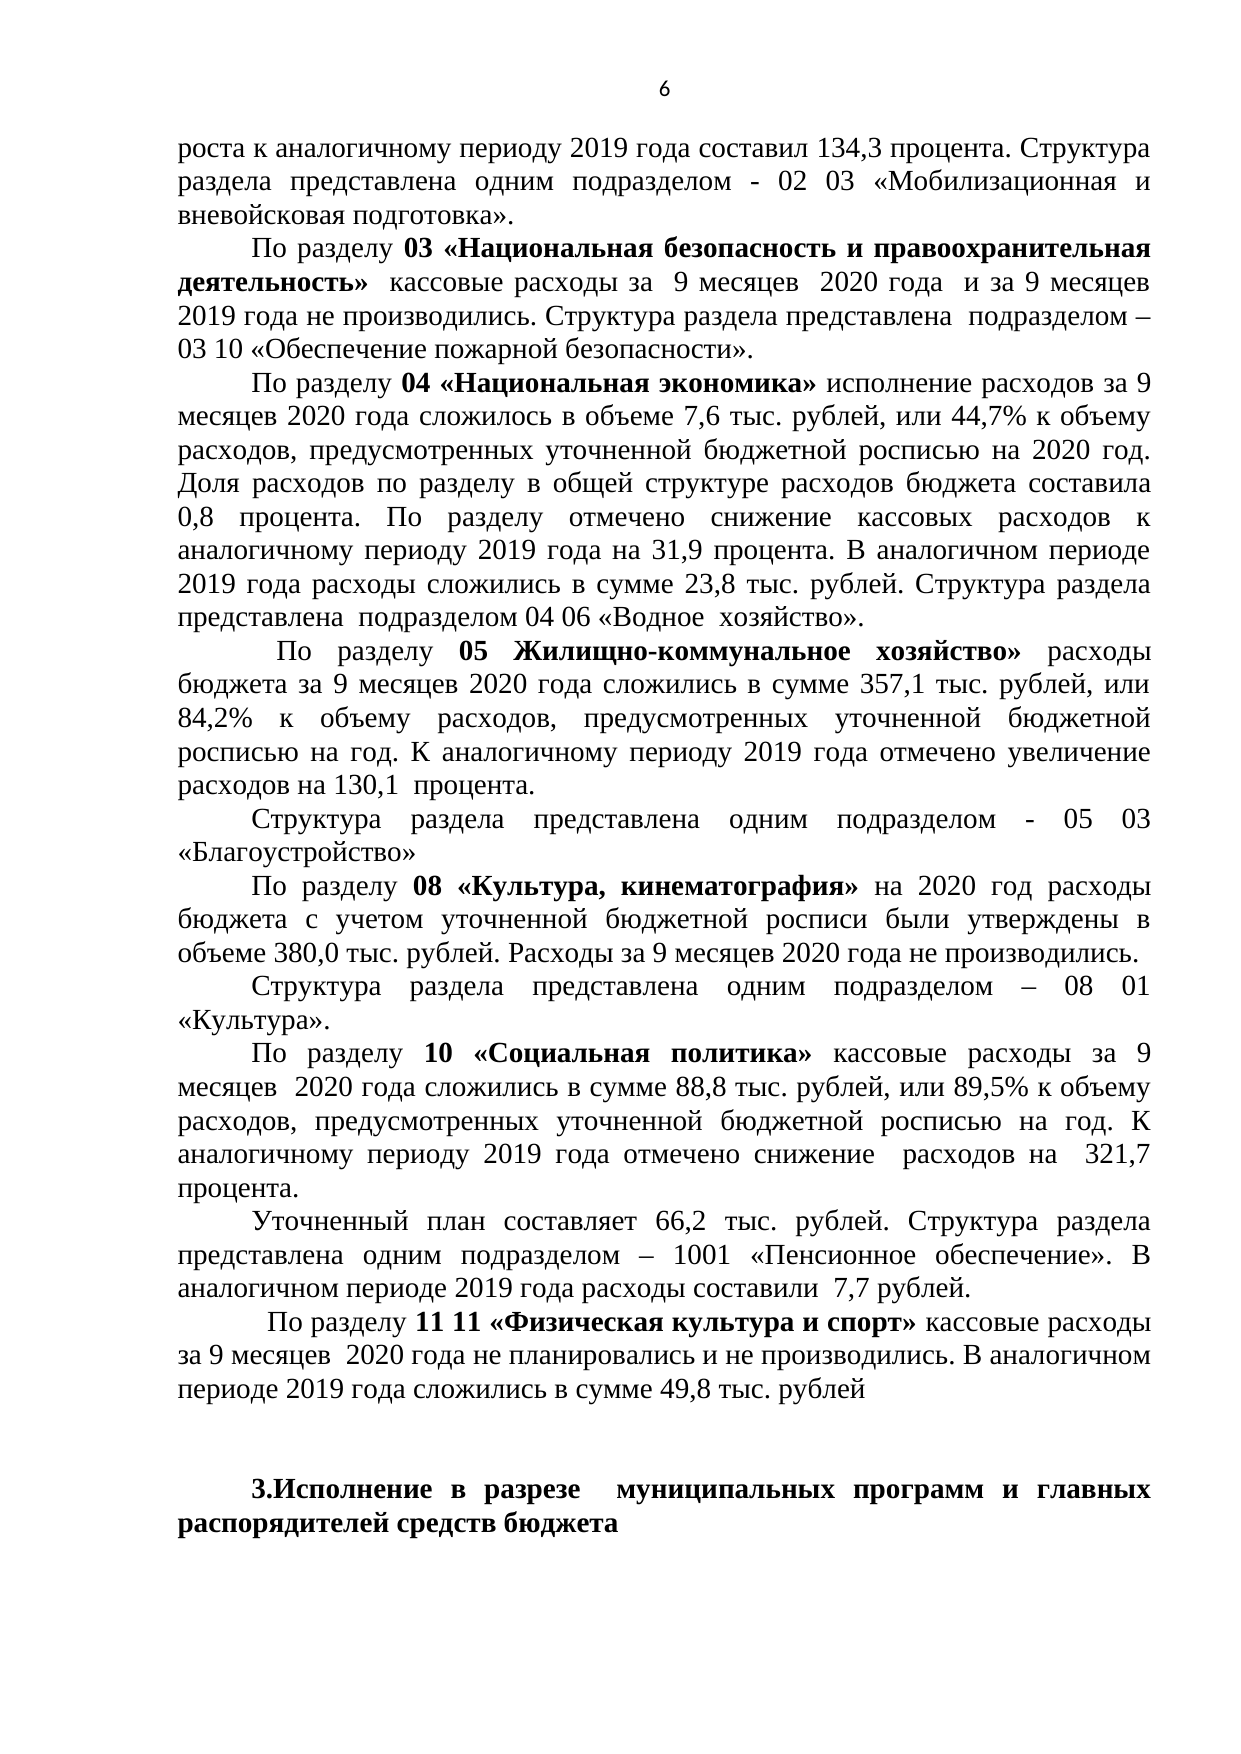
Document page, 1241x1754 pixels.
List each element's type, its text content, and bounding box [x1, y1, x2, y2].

text По разделу 08 «Культура, кинематография» на 2020 год расходы бюджета с учетом уточненной бюджетной росписи были утверждены в объеме 380,0 тыс. рублей. Расходы за 9 месяцев 2020 года не производились. [177, 868, 1152, 968]
text По разделу 04 «Национальная экономика» исполнение расходов за 9 месяцев 2020 года сложилось в объеме 7,6 тыс. рублей, или 44,7% к объему расходов, предусмотренных уточненной бюджетной росписью на 2020 год. Доля расходов по разделу в общей структуре расходов бюджета составила 0,8 процента. По разделу отмечено снижение кассовых расходов к аналогичному периоду 2019 года на 31,9 процента. В аналогичном периоде 2019 года расходы сложились в сумме 23,8 тыс. рублей. Структура раздела представлена подразделом 04 06 «Водное хозяйство». [177, 365, 1152, 633]
text По разделу 10 «Социальная политика» кассовые расходы за 9 месяцев 2020 года сложились в сумме 88,8 тыс. рублей, или 89,5% к объему расходов, предусмотренных уточненной бюджетной росписью на год. К аналогичному периоду 2019 года отмечено снижение расходов на 321,7 процента. [177, 1036, 1152, 1203]
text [177, 130, 1152, 231]
text По разделу 03 «Национальная безопасность и правоохранительная деятельность» кассовые расходы за 9 месяцев 2020 года и за 9 месяцев 2019 года не производились. Структура раздела представлена подразделом – 03 10 «Обеспечение пожарной безопасности». [177, 231, 1152, 365]
text Структура раздела представлена одним подразделом - 05 03 «Благоустройство» [177, 801, 1152, 868]
text По разделу 05 Жилищно-коммунальное хозяйство» расходы бюджета за 9 месяцев 2020 года сложились в сумме 357,1 тыс. рублей, или 84,2% к объему расходов, предусмотренных уточненной бюджетной росписью на год. К аналогичному периоду 2019 года отмечено увеличение расходов на 130,1 процента. [177, 633, 1152, 801]
text Уточненный план составляет 66,2 тыс. рублей. Структура раздела представлена одним подразделом – 1001 «Пенсионное обеспечение». В аналогичном периоде 2019 года расходы составили 7,7 рублей. [177, 1203, 1152, 1304]
text 3.Исполнение в разрезе муниципальных программ и главных распорядителей средств бюджета [177, 1472, 1152, 1539]
text По разделу 11 11 «Физическая культура и спорт» кассовые расходы за 9 месяцев 2020 года не планировались и не производились. В аналогичном периоде 2019 года сложились в сумме 49,8 тыс. рублей [177, 1304, 1152, 1404]
text Структура раздела представлена одним подразделом – 08 01 «Культура». [177, 968, 1152, 1036]
